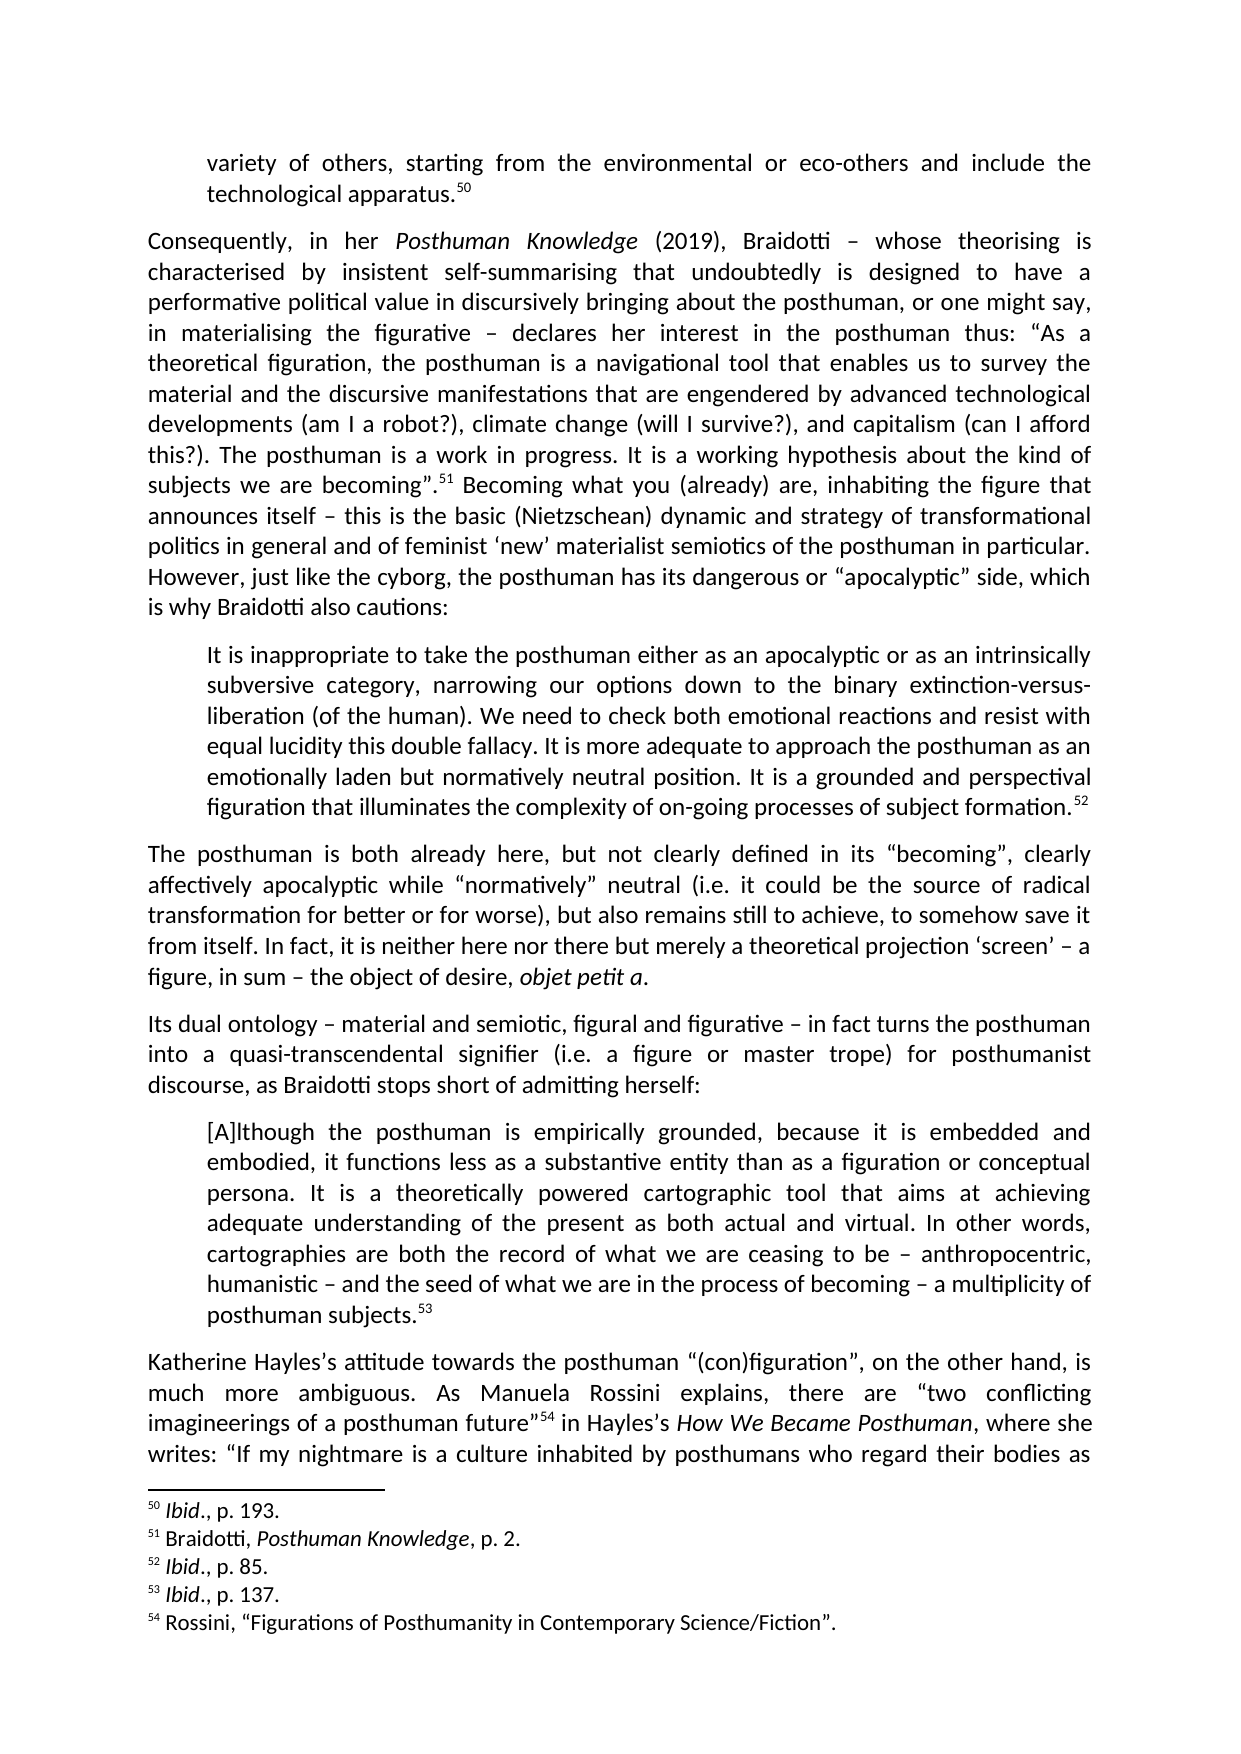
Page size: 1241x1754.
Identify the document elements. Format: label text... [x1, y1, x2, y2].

text The posthuman is both already here, but not clearly defined in its “becoming”, clearly affectively apocalyptic while “normatively” neutral (i.e. it could be the source of radical transformation for better or for worse), but also remains still to achieve, to somehow save it from itself. In fact, it is neither here nor there but merely a theoretical projection ‘screen’ – a figure, in sum – the object of desire, objet petit a. [148, 838, 1093, 991]
text Consequently, in her Posthuman Knowledge (2019), Braidotti – whose theorising is characterised by insistent self-summarising that undoubtedly is designed to have a performative political value in discursively bringing about the posthuman, or one might say, in materialising the figurative – declares her interest in the posthuman thus: “As a theoretical figuration, the posthuman is a navigational tool that enables us to survey the material and the discursive manifestations that are engendered by advanced technological developments (am I a robot?), climate change (will I survive?), and capitalism (can I afford this?). The posthuman is a work in progress. It is a working hypothesis about the kind of subjects we are becoming”. Becoming what you (already) are, inhabiting the figure that announces itself – this is the basic (Nietzschean) dynamic and strategy of transformational politics in general and of feminist ‘new’ materialist semiotics of the posthuman in particular. However, just like the cyborg, the posthuman has its dangerous or “apocalyptic” side, which is why Braidotti also cautions: [148, 225, 1093, 622]
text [148, 1346, 1093, 1468]
text It is inappropriate to take the posthuman either as an apocalyptic or as an intrinsically subversive category, narrowing our options down to the binary extinction-versus-liberation (of the human). We need to check both emotional reactions and resist with equal lucidity this double fallacy. It is more adequate to approach the posthuman as an emotionally laden but normatively neutral position. It is a grounded and perspectival figuration that illuminates the complexity of on-going processes of subject formation. [207, 639, 1093, 822]
text [A]lthough the posthuman is empirically grounded, because it is embedded and embodied, it functions less as a substantive entity than as a figuration or conceptual persona. It is a theoretically powered cartographic tool that aims at achieving adequate understanding of the present as both actual and virtual. In other words, cartographies are both the record of what we are ceasing to be – anthropocentric, humanistic – and the seed of what we are in the process of becoming – a multiplicity of posthuman subjects. [207, 1116, 1093, 1330]
text Its dual ontology – material and semiotic, figural and figurative – in fact turns the posthuman into a quasi-transcendental signifier (i.e. a figure or master trope) for posthumanist discourse, as Braidotti stops short of admitting herself: [148, 1008, 1093, 1099]
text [207, 148, 1093, 209]
